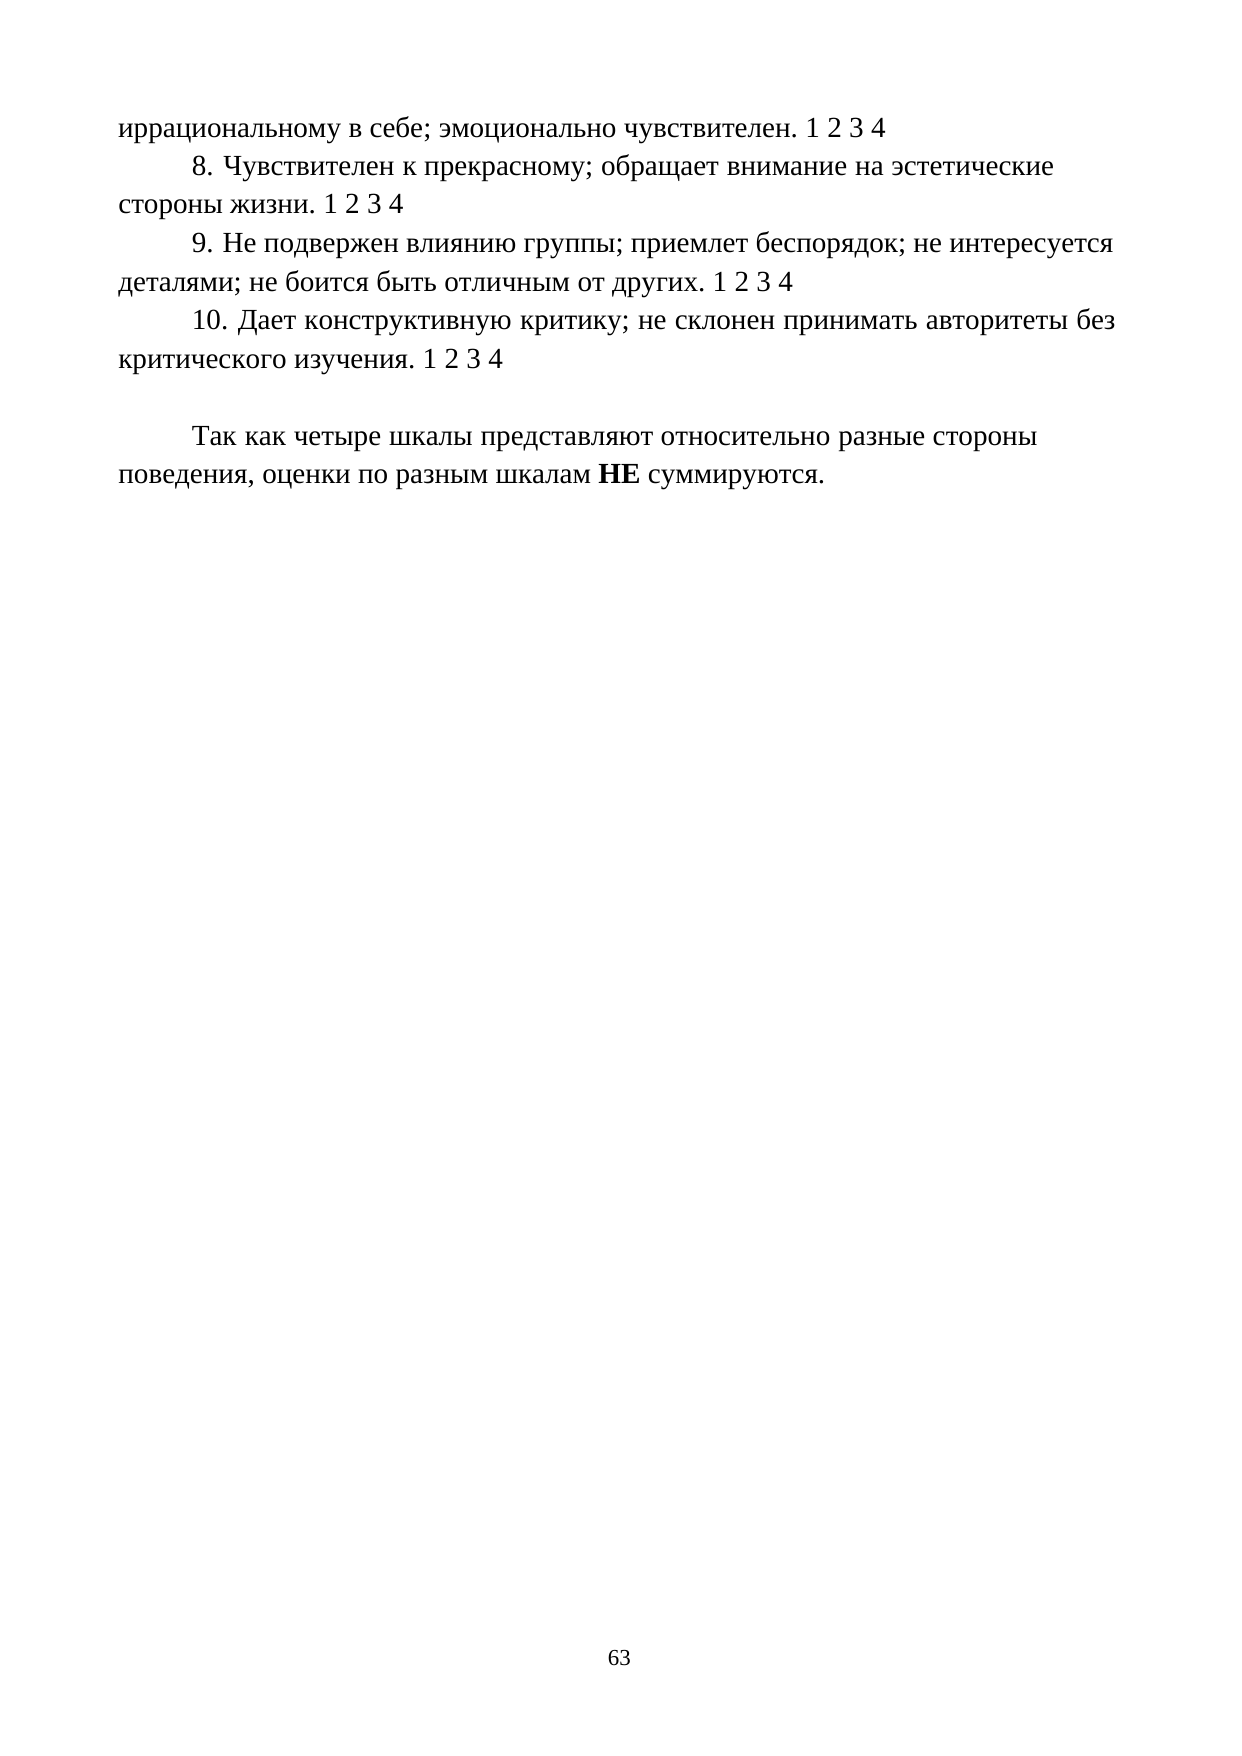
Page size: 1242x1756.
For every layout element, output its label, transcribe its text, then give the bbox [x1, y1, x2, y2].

text Так как четыре шкалы представляют относительно разные стороны поведения, оценки по разным шкалам НЕ суммируются. [118, 418, 1124, 490]
list Дает конструктивную критику; не склонен принимать авторитеты без критического изучения. 1 2 3 4 [118, 302, 1119, 374]
text иррациональному в себе; эмоционально чувствителен. 1 2 3 4 [118, 110, 1227, 143]
list Чувствителен к прекрасному; обращает внимание на эстетические стороны жизни. 1 2 3 4 [118, 148, 1057, 220]
list Не подвержен влиянию группы; приемлет беспорядок; не интересуется деталями; не боится быть отличным от других. 1 2 3 4 [118, 225, 1116, 297]
